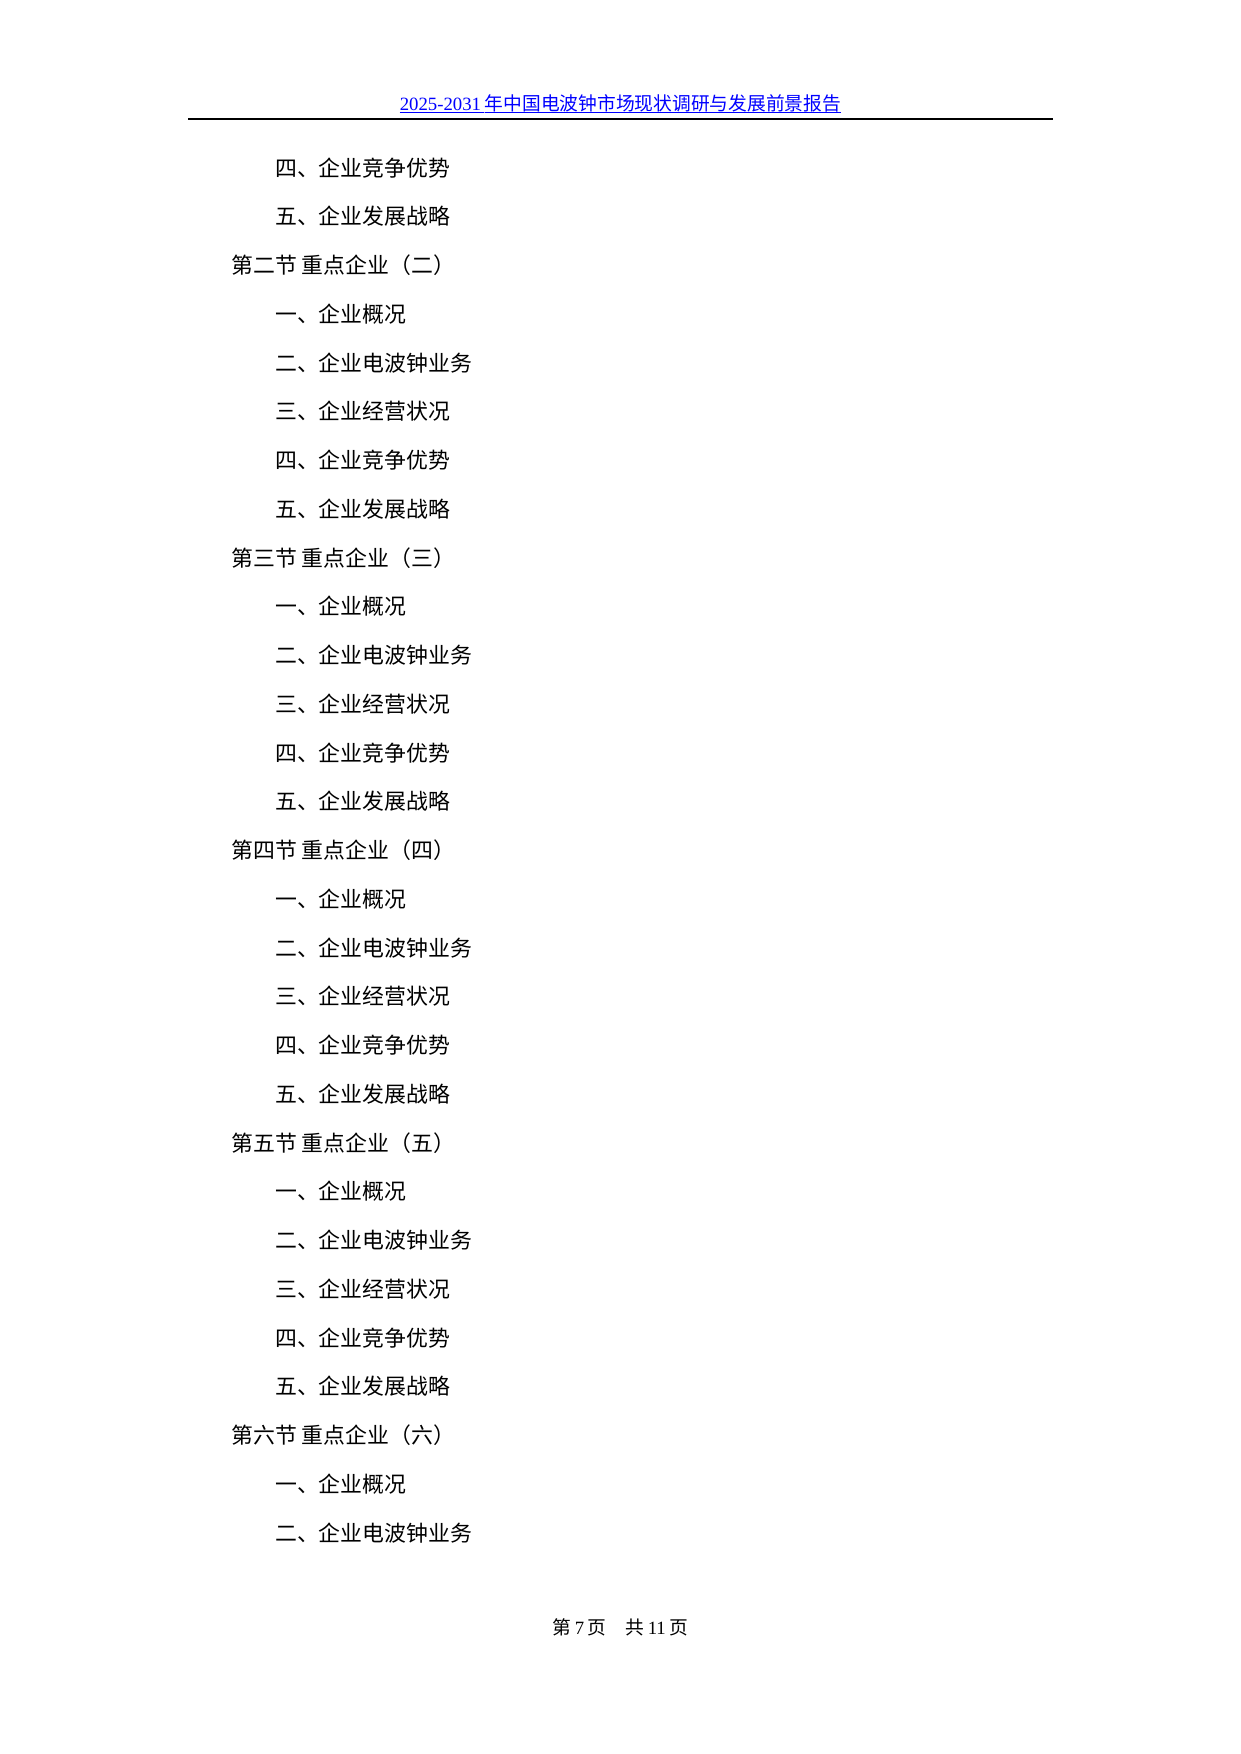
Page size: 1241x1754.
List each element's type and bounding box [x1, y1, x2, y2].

text [187, 150, 1053, 1548]
